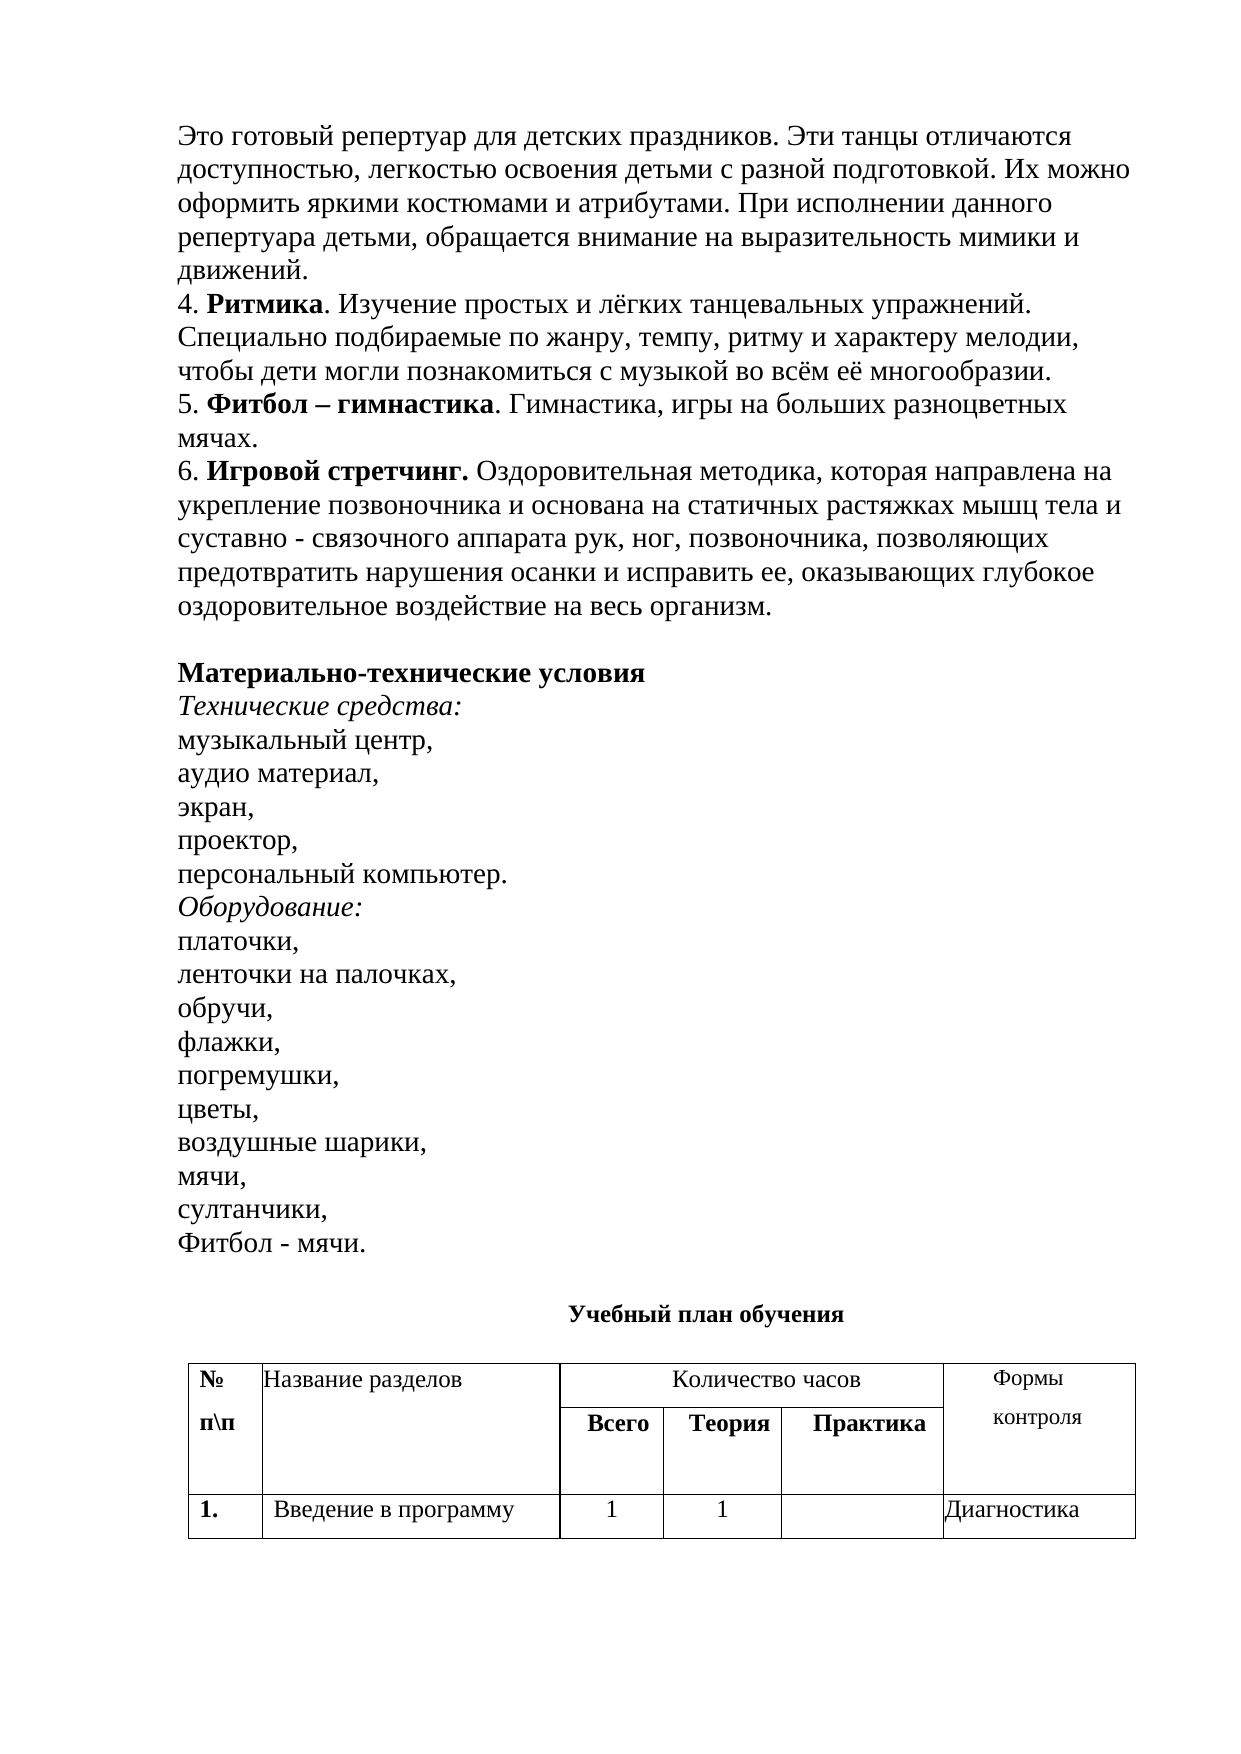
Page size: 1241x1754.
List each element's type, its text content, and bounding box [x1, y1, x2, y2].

text экран, [177, 789, 1152, 822]
table_cell Диагностика [944, 1495, 1135, 1538]
text воздушные шарики, [177, 1124, 1152, 1158]
text Учебный план обучения [568, 1299, 1152, 1328]
table_cell Теория [664, 1408, 781, 1493]
text Это готовый репертуар для детских праздников. Эти танцы отличаются доступностью, легкостью освоения детьми с разной подготовкой. Их можно оформить яркими костюмами и атрибутами. При исполнении данного репертуара детьми, обращается внимание на выразительность мимики и движений. [177, 118, 1152, 286]
text музыкальный центр, [177, 722, 1152, 755]
table_header Количество часов [561, 1364, 943, 1407]
table_header № п\п [189, 1364, 262, 1493]
text флажки, [177, 1024, 1152, 1057]
text 6. Игровой стретчинг. Оздоровительная методика, которая направлена на укрепление позвоночника и основана на статичных растяжках мышц тела и суставно - связочного аппарата рук, ног, позвоночника, позволяющих предотвратить нарушения осанки и исправить ее, оказывающих глубокое оздоровительное воздействие на весь организм. [177, 453, 1152, 621]
text Оборудование: [177, 889, 1152, 923]
table_cell Всего [561, 1408, 663, 1493]
text султанчики, [177, 1191, 1152, 1225]
text Фитбол - мячи. [177, 1225, 1152, 1258]
table_header Формы контроля [944, 1364, 1135, 1493]
table_cell Введение в программу [263, 1495, 559, 1538]
text мячи, [177, 1158, 1152, 1191]
text Материально-технические условия [177, 655, 1152, 688]
text платочки, [177, 923, 1152, 957]
text ленточки на палочках, [177, 957, 1152, 990]
text цветы, [177, 1091, 1152, 1124]
table_cell 1 [664, 1495, 781, 1538]
text погремушки, [177, 1057, 1152, 1091]
table_cell 1 [561, 1495, 663, 1538]
table_cell Практика [782, 1408, 943, 1493]
table_header Название разделов [263, 1364, 559, 1493]
text проектор, [177, 822, 1152, 856]
text персональный компьютер. [177, 856, 1152, 889]
text 4. Ритмика. Изучение простых и лёгких танцевальных упражнений. Специально подбираемые по жанру, темпу, ритму и характеру мелодии, чтобы дети могли познакомиться с музыкой во всём её многообразии. [177, 286, 1152, 386]
text аудио материал, [177, 755, 1152, 789]
table_cell [782, 1495, 943, 1538]
text 5. Фитбол – гимнастика. Гимнастика, игры на больших разноцветных мячах. [177, 386, 1152, 453]
text Технические средства: [177, 688, 1152, 722]
text обручи, [177, 990, 1152, 1024]
table_cell 1. [189, 1495, 262, 1538]
